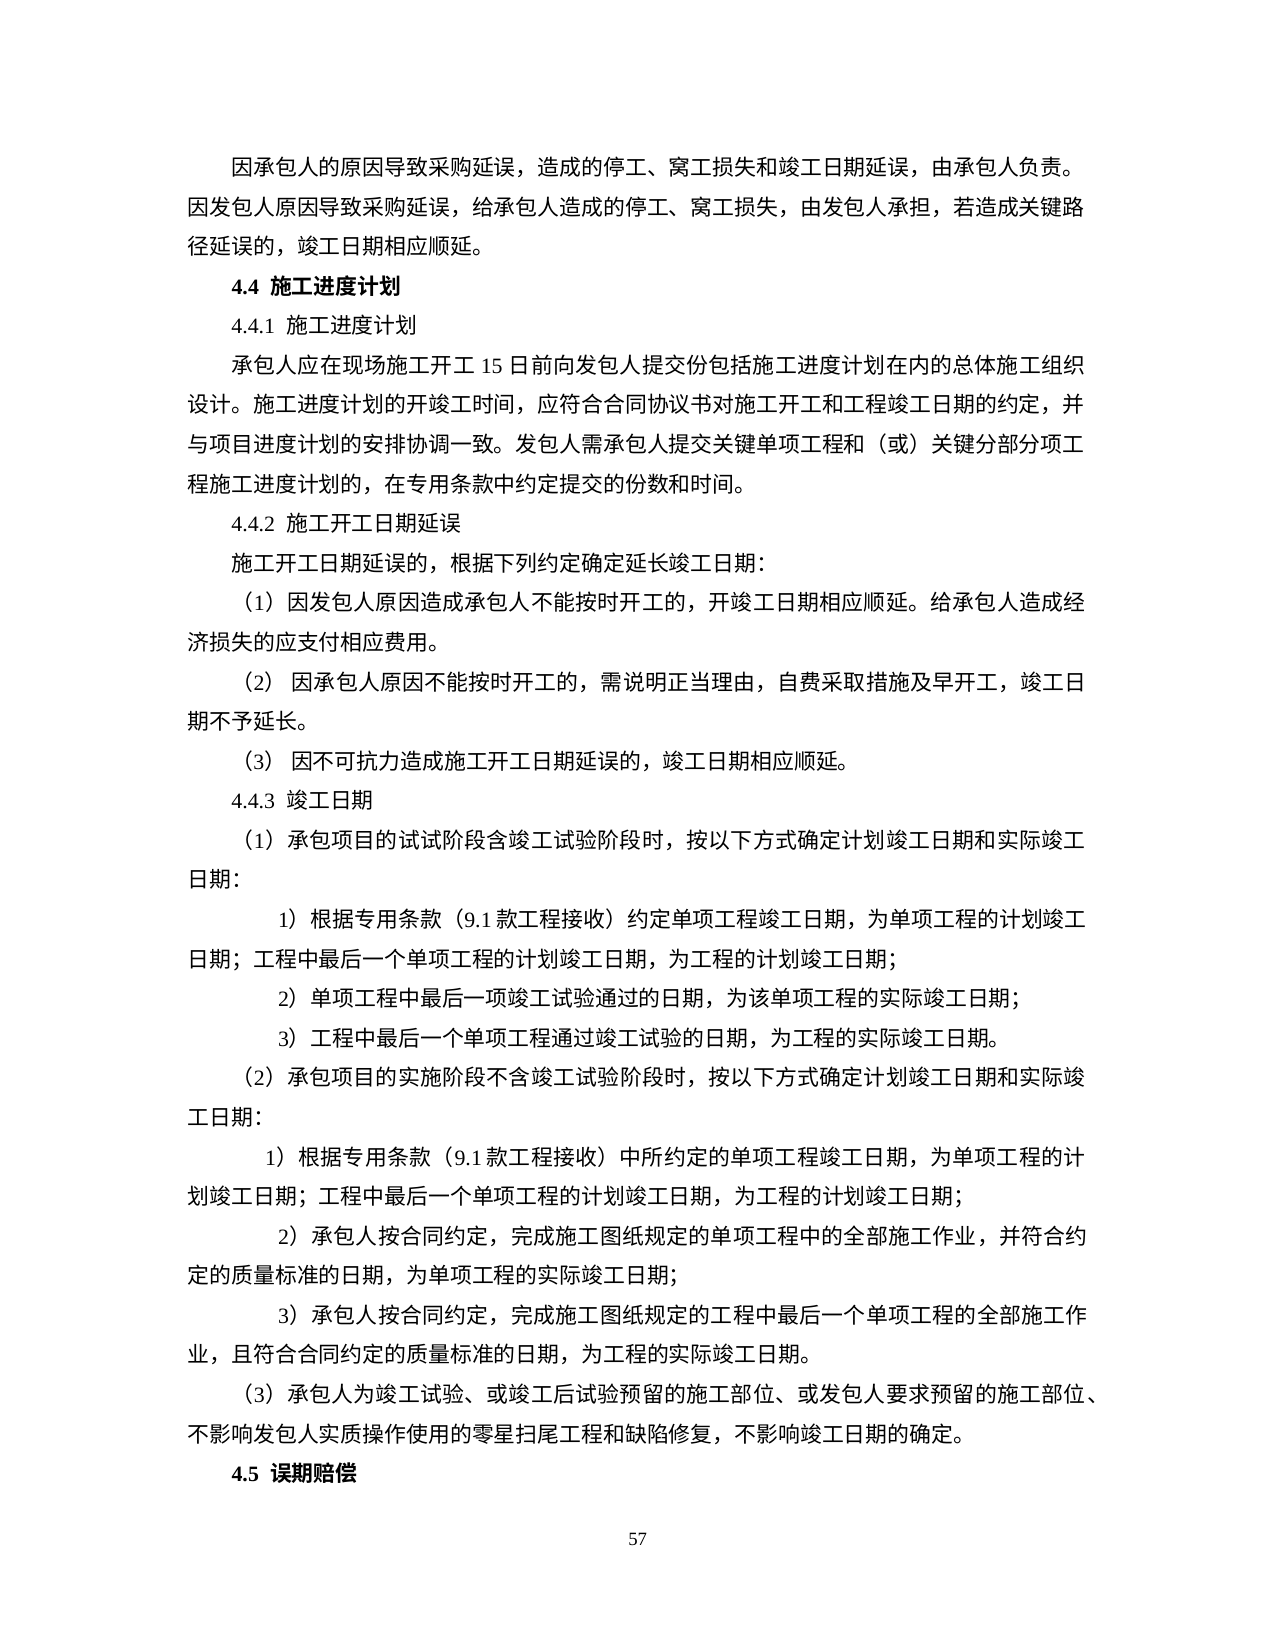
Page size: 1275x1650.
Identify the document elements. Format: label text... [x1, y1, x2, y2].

text 4.4.1 施工进度计划 [187, 308, 1087, 340]
text （1）因发包人原因造成承包人不能按时开工的，开竣工日期相应顺延。给承包人造成经济损失的应支付相应费用。 [187, 585, 1087, 657]
text 因承包人的原因导致采购延误，造成的停工、窝工损失和竣工日期延误，由承包人负责。因发包人原因导致采购延误，给承包人造成的停工、窝工损失，由发包人承担，若造成关键路径延误的，竣工日期相应顺延。 [187, 150, 1087, 261]
text 4.4 施工进度计划 [187, 269, 1087, 300]
text 1）根据专用条款（9.1款工程接收）中所约定的单项工程竣工日期，为单项工程的计划竣工日期；工程中最后一个单项工程的计划竣工日期，为工程的计划竣工日期； [187, 1139, 1087, 1211]
text （1）承包项目的试试阶段含竣工试验阶段时，按以下方式确定计划竣工日期和实际竣工日期： [187, 823, 1087, 894]
text （2） 因承包人原因不能按时开工的，需说明正当理由，自费采取措施及早开工，竣工日期不予延长。 [187, 664, 1087, 736]
text 4.4.2 施工开工日期延误 [187, 506, 1087, 538]
text 2）单项工程中最后一项竣工试验通过的日期，为该单项工程的实际竣工日期； [187, 981, 1087, 1013]
text （2）承包项目的实施阶段不含竣工试验阶段时，按以下方式确定计划竣工日期和实际竣工日期： [187, 1060, 1087, 1132]
text （3） 因不可抗力造成施工开工日期延误的，竣工日期相应顺延。 [187, 744, 1087, 775]
text （3）承包人为竣工试验、或竣工后试验预留的施工部位、或发包人要求预留的施工部位、不影响发包人实质操作使用的零星扫尾工程和缺陷修复，不影响竣工日期的确定。 [187, 1377, 1087, 1448]
text 4.5 误期赔偿 [187, 1456, 1087, 1488]
text 2）承包人按合同约定，完成施工图纸规定的单项工程中的全部施工作业，并符合约定的质量标准的日期，为单项工程的实际竣工日期； [187, 1219, 1087, 1290]
text 3）承包人按合同约定，完成施工图纸规定的工程中最后一个单项工程的全部施工作业，且符合合同约定的质量标准的日期，为工程的实际竣工日期。 [187, 1298, 1087, 1369]
text 4.4.3 竣工日期 [187, 783, 1087, 815]
text 施工开工日期延误的，根据下列约定确定延长竣工日期： [187, 546, 1087, 577]
text 承包人应在现场施工开工15 日前向发包人提交份包括施工进度计划在内的总体施工组织设计。施工进度计划的开竣工时间，应符合合同协议书对施工开工和工程竣工日期的约定，并与项目进度计划的安排协调一致。发包人需承包人提交关键单项工程和（或）关键分部分项工程施工进度计划的，在专用条款中约定提交的份数和时间。 [187, 348, 1087, 498]
text 1）根据专用条款（9.1款工程接收）约定单项工程竣工日期，为单项工程的计划竣工日期；工程中最后一个单项工程的计划竣工日期，为工程的计划竣工日期； [187, 902, 1087, 973]
text 3）工程中最后一个单项工程通过竣工试验的日期，为工程的实际竣工日期。 [187, 1021, 1087, 1052]
